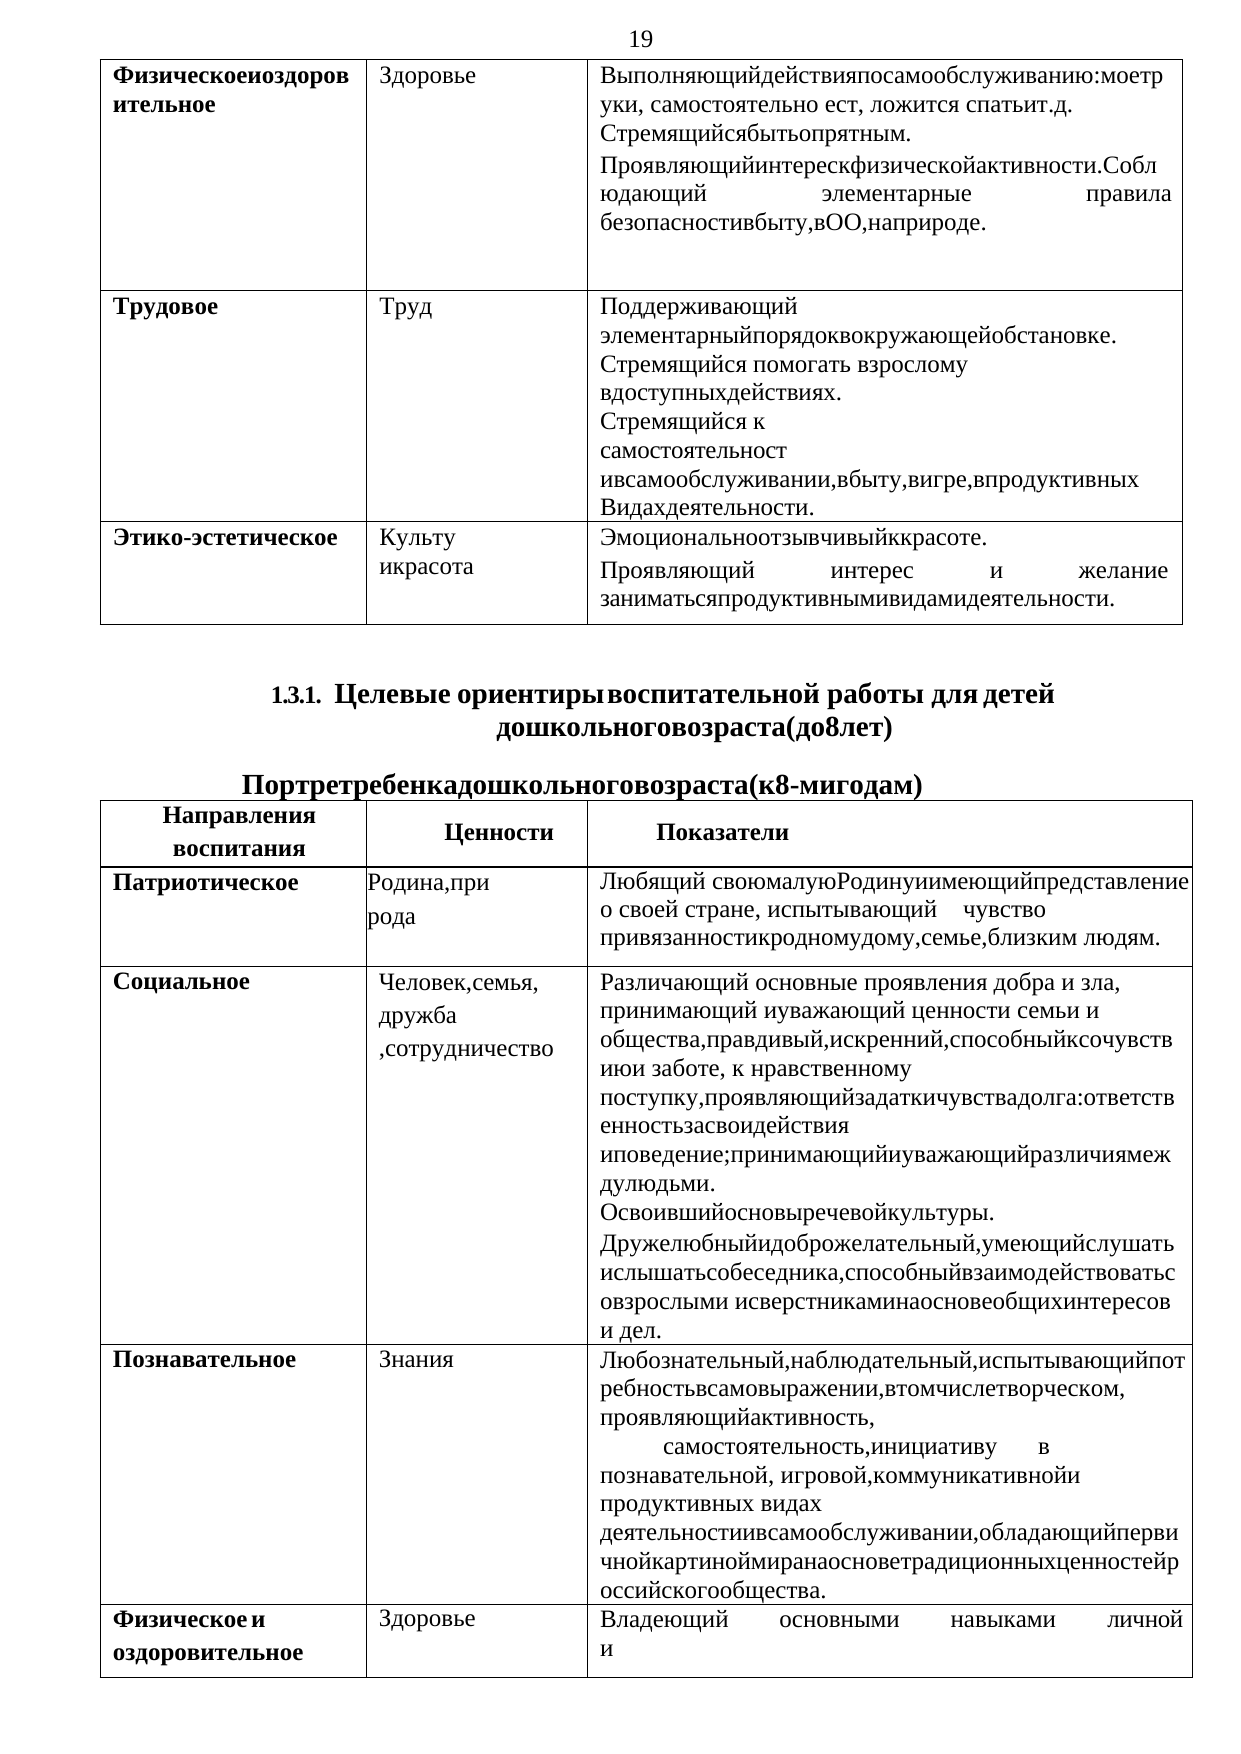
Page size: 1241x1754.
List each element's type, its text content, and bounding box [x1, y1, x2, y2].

table_cell Физическоеиоздоровительное [101, 60, 366, 290]
table_cell Культу икрасота [367, 522, 587, 624]
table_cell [101, 1605, 366, 1677]
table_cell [588, 1605, 1192, 1677]
table_cell Различающий основные проявления добра и зла, принимающий иуважающий ценности семьи и общества,правдивый,искренний,способныйксочувствиюи заботе, к нравственному поступку,проявляющийзадаткичувствадолга:ответственностьзасвоидействия иповедение;принимающийиуважающийразличиямеждулюдьми. Освоившийосновыречевойкультуры. Дружелюбныйидоброжелательный,умеющийслушатьислышатьсобеседника,способныйвзаимодействоватьсовзрослыми исверстникаминаосновеобщихинтересов и дел. [588, 967, 1192, 1344]
table_header Показатели [588, 801, 1192, 866]
table_cell Знания [367, 1345, 587, 1603]
table_cell Трудовое [101, 291, 366, 521]
table_cell Здоровье [367, 1605, 587, 1677]
table_cell Социальное [101, 967, 366, 1344]
table_cell Патриотическое [101, 868, 366, 966]
table_cell Этико-эстетическое [101, 522, 366, 624]
table_cell Эмоциональноотзывчивыйккрасоте. Проявляющий интерес и желание заниматьсяпродуктивнымивидамидеятельности. [588, 522, 1182, 624]
table_header Ценности [367, 801, 587, 866]
table_cell Поддерживающий элементарныйпорядоквокружающейобстановке. Стремящийся помогать взрослому вдоступныхдействиях. Стремящийся к самостоятельностивсамообслуживании,вбыту,вигре,впродуктивных Видахдеятельности. [588, 291, 1182, 521]
table_cell Человек,семья, дружба,сотрудничество [367, 967, 587, 1344]
table_header Направления воспитания [101, 801, 366, 866]
table_cell Любящий своюмалуюРодинуиимеющийпредставление о своей стране, испытывающий чувство привязанностикродномудому,семье,близким людям. [588, 868, 1192, 966]
table_cell Родина,природа [367, 868, 587, 966]
subtitle Целевые ориентиры воспитательной работы для детей дошкольноговозраста(до8лет) [204, 677, 1121, 743]
table_cell Выполняющийдействияпосамообслуживанию:моетруки, самостоятельно ест, ложится спатьит.д. Стремящийсябытьопрятным. Проявляющийинтерескфизическойактивности.Соблюдающий элементарные правила безопасностивбыту,вОО,наприроде. [588, 60, 1182, 290]
table_cell Здоровье [367, 60, 587, 290]
table_cell Труд [367, 291, 587, 521]
text Портретребенкадошкольноговозраста(к8-мигодам) [242, 767, 1196, 800]
table_cell Любознательный,наблюдательный,испытывающийпотребностьвсамовыражении,втомчислетворческом, проявляющийактивность, самостоятельность,инициативу в познавательной, игровой,коммуникативнойи продуктивных видах деятельностиивсамообслуживании,обладающийпервичнойкартиноймиранаосноветрадиционныхценностейроссийскогообщества. [588, 1345, 1192, 1603]
table_cell Познавательное [101, 1345, 366, 1603]
